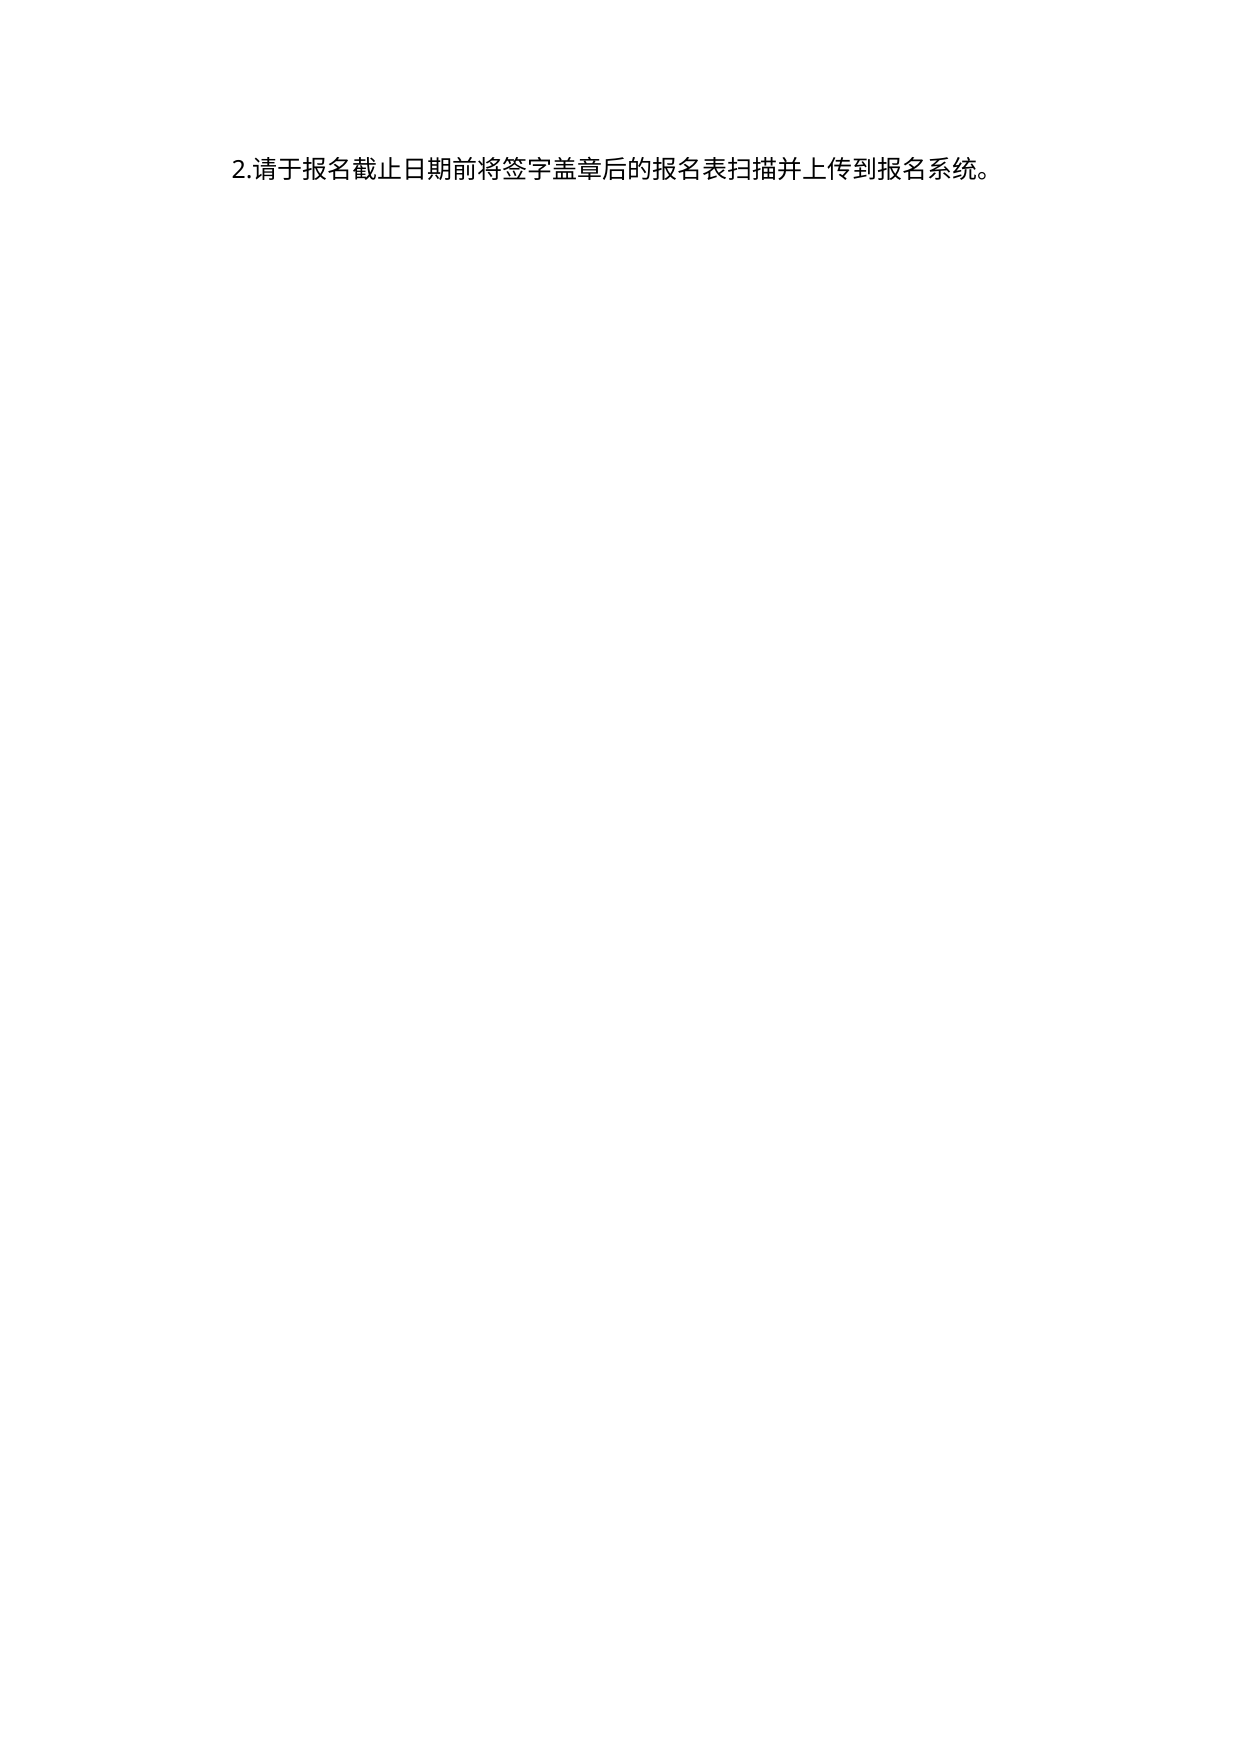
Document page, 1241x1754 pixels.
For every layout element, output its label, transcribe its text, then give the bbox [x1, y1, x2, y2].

text 2.请于报名截止日期前将签字盖章后的报名表扫描并上传到报名系统。 [156, 135, 1098, 200]
